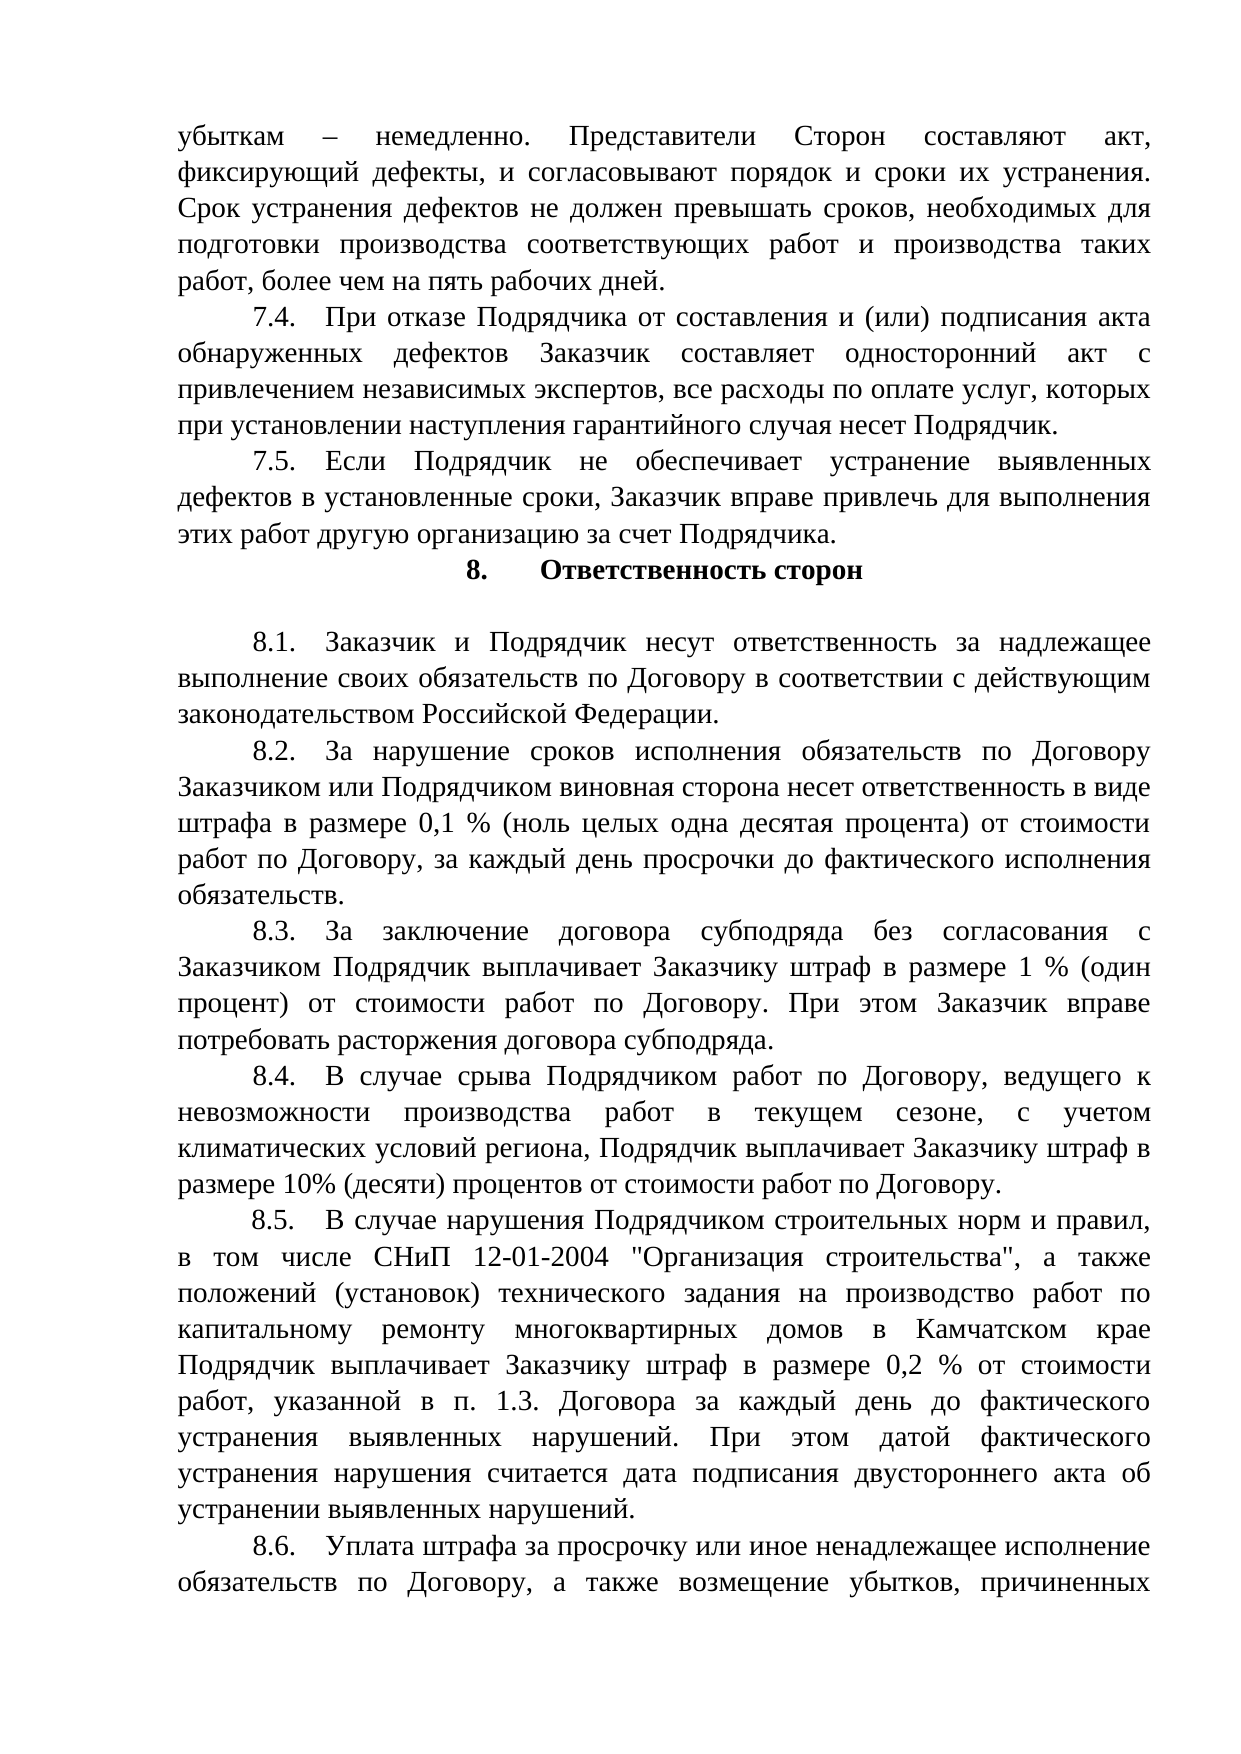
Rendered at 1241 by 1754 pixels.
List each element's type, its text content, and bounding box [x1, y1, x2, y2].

list Ответственность сторон [177, 552, 1152, 585]
list За заключение договора субподряда без согласования с Заказчиком Подрядчик выплачивает Заказчику штраф в размере 1 % (один процент) от стоимости работ по Договору. При этом Заказчик вправе потребовать расторжения договора субподряда. [177, 913, 1152, 1055]
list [177, 118, 1152, 296]
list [177, 1528, 1152, 1597]
list В случае нарушения Подрядчиком строительных норм и правил, в том числе СНиП 12-01-2004 "Организация строительства", а также положений (установок) технического задания на производство работ по капитальному ремонту многоквартирных домов в Камчатском крае Подрядчик выплачивает Заказчику штраф в размере 0,2 % от стоимости работ, указанной в п. 1.3. Договора за каждый день до фактического устранения выявленных нарушений. При этом датой фактического устранения нарушения считается дата подписания двустороннего акта об устранении выявленных нарушений. [177, 1202, 1152, 1525]
list При отказе Подрядчика от составления и (или) подписания акта обнаруженных дефектов Заказчик составляет односторонний акт с привлечением независимых экспертов, все расходы по оплате услуг, которых при установлении наступления гарантийного случая несет Подрядчик. [177, 299, 1152, 441]
list За нарушение сроков исполнения обязательств по Договору Заказчиком или Подрядчиком виновная сторона несет ответственность в виде штрафа в размере 0,1 % (ноль целых одна десятая процента) от стоимости работ по Договору, за каждый день просрочки до фактического исполнения обязательств. [177, 733, 1152, 911]
list В случае срыва Подрядчиком работ по Договору, ведущего к невозможности производства работ в текущем сезоне, с учетом климатических условий региона, Подрядчик выплачивает Заказчику штраф в размере 10% (десяти) процентов от стоимости работ по Договору. [177, 1058, 1152, 1200]
list Если Подрядчик не обеспечивает устранение выявленных дефектов в установленные сроки, Заказчик вправе привлечь для выполнения этих работ другую организацию за счет Подрядчика. [177, 443, 1152, 549]
list Заказчик и Подрядчик несут ответственность за надлежащее выполнение своих обязательств по Договору в соответствии с действующим законодательством Российской Федерации. [177, 624, 1152, 730]
